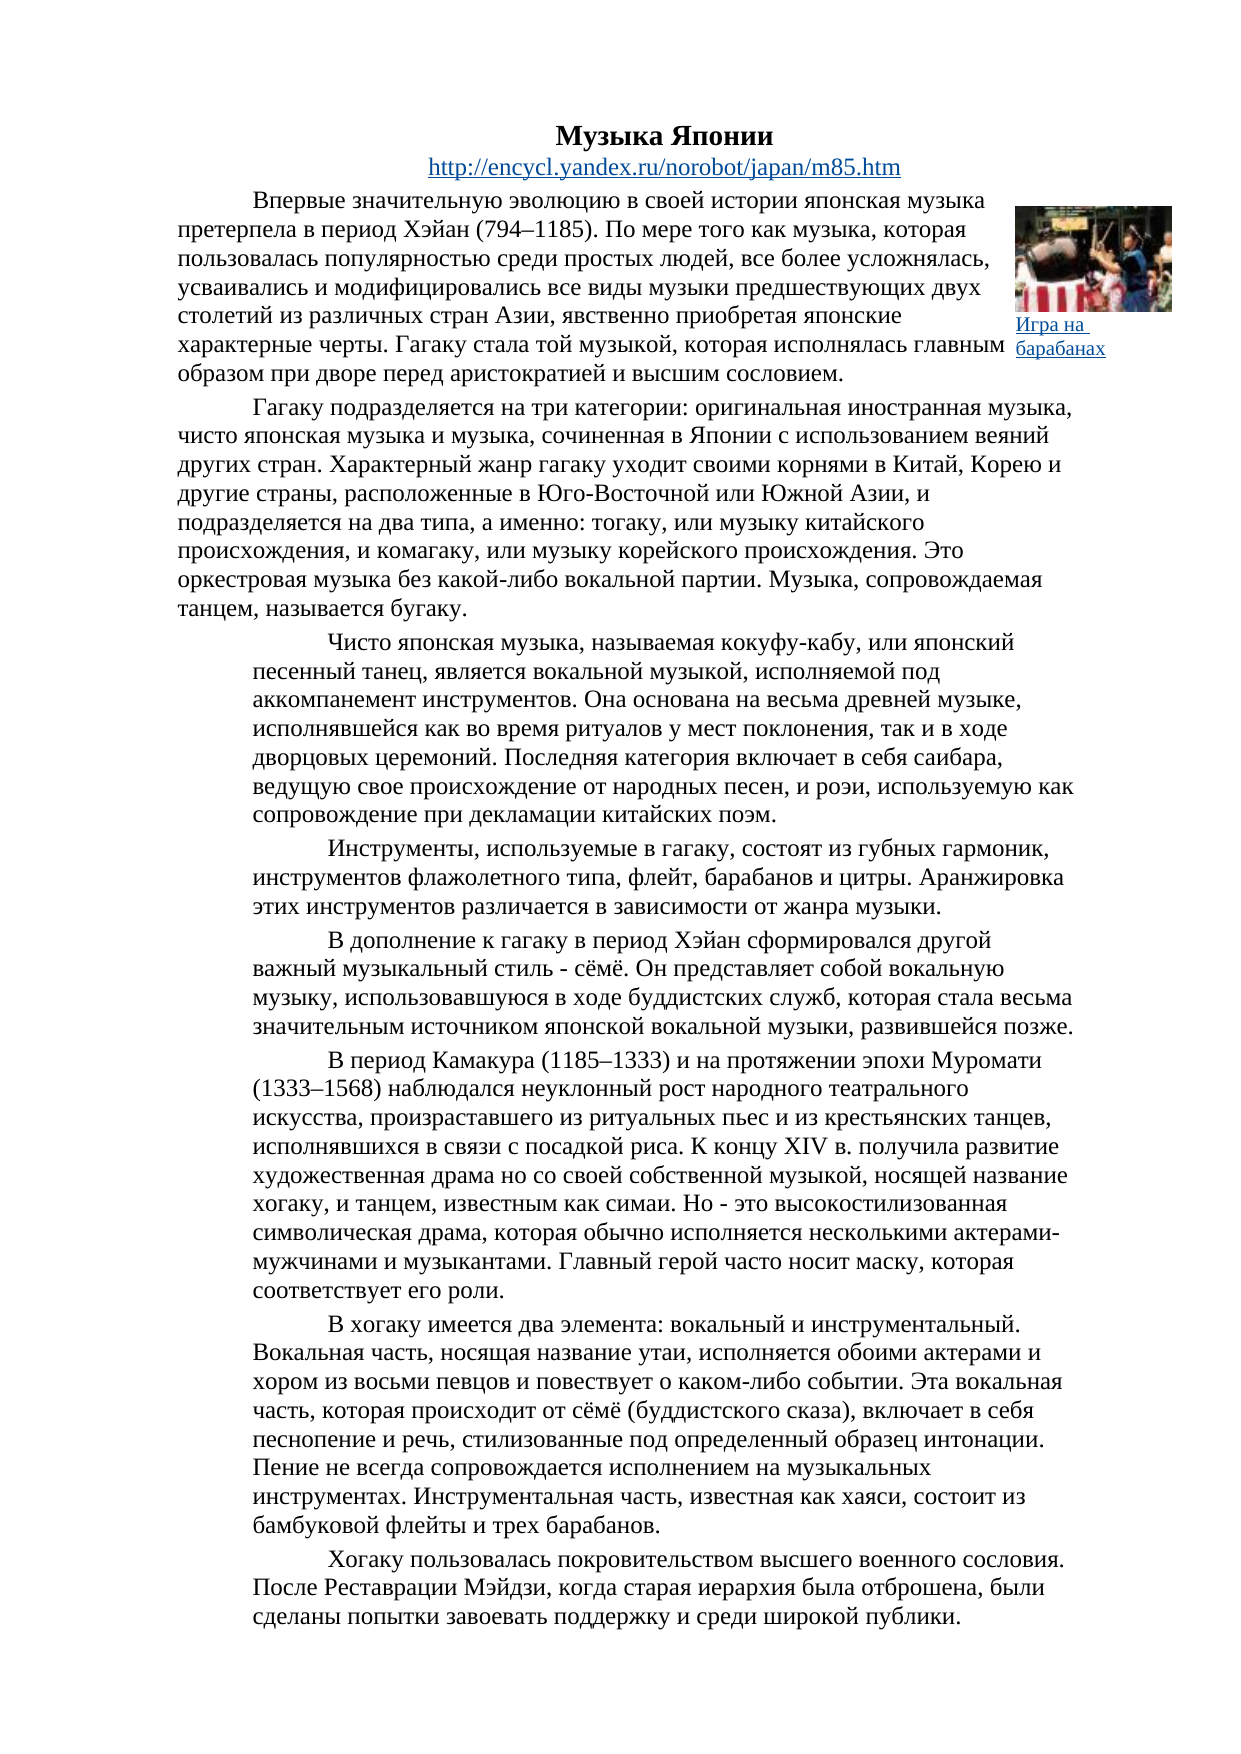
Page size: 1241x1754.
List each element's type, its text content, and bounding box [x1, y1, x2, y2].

text В хогаку имеется два элемента: вокальный и инструментальный. Вокальная часть, носящая название утаи, исполняется обоими актерами и хором из восьми певцов и повествует о каком-либо событии. Эта вокальная часть, которая происходит от сёмё (буддистского сказа), включает в себя песнопение и речь, стилизованные под определенный образец интонации. Пение не всегда сопровождается исполнением на музыкальных инструментах. Инструментальная часть, известная как хаяси, состоит из бамбуковой флейты и трех барабанов. [252, 1309, 1077, 1539]
text http://encycl.yandex.ru/norobot/japan/m85.htm [177, 152, 1152, 180]
text В период Камакура (1185–1333) и на протяжении эпохи Муромати (1333–1568) наблюдался неуклонный рост народного театрального искусства, произраставшего из ритуальных пьес и из крестьянских танцев, исполнявшихся в связи с посадкой риса. К концу ХIV в. получила развитие художественная драма но со своей собственной музыкой, носящей название хогаку, и танцем, известным как симаи. Но - это высокостилизованная символическая драма, которая обычно исполняется несколькими актерами-мужчинами и музыкантами. Главный герой часто носит маску, которая соответствует его роли. [252, 1045, 1077, 1303]
text Хогаку пользовалась покровительством высшего военного сословия. После Реставрации Мэйдзи, когда старая иерархия была отброшена, были сделаны попытки завоевать поддержку и среди широкой публики. [252, 1544, 1077, 1630]
text В дополнение к гагаку в период Хэйан сформировался другой важный музыкальный стиль - сёмё. Он представляет собой вокальную музыку, использовавшуюся в ходе буддистских служб, которая стала весьма значительным источником японской вокальной музыки, развившейся позже. [252, 925, 1077, 1040]
text Чисто японская музыка, называемая кокуфу-кабу, или японский песенный танец, является вокальной музыкой, исполняемой под аккомпанемент инструментов. Она основана на весьма древней музыке, исполнявшейся как во время ритуалов у мест поклонения, так и в ходе дворцовых церемоний. Последняя категория включает в себя саибара, ведущую свое происхождение от народных песен, и роэи, используемую как сопровождение при декламации китайских поэм. [252, 627, 1077, 828]
text Впервые значительную эволюцию в своей истории японская музыка претерпела в период Хэйан (794–1185). По мере того как музыка, которая пользовалась популярностью среди простых людей, все более усложнялась, усваивались и модифицировались все виды музыки предшествующих двух столетий из различных стран Азии, явственно приобретая японские характерные черты. Гагаку стала той музыкой, которая исполнялась главным образом при дворе перед аристократией и высшим сословием. [177, 186, 1077, 387]
text Инструменты, используемые в гагаку, состоят из губных гармоник, инструментов флажолетного типа, флейт, барабанов и цитры. Аранжировка этих инструментов различается в зависимости от жанра музыки. [252, 833, 1077, 919]
table_header Игра на барабанах [1015, 312, 1152, 360]
text Гагаку подразделяется на три категории: оригинальная иностранная музыка, чисто японская музыка и музыка, сочиненная в Японии с использованием веяний других стран. Характерный жанр гагаку уходит своими корнями в Китай, Корею и другие страны, расположенные в Юго-Восточной или Южной Азии, и подразделяется на два типа, а именно: тогаку, или музыку китайского происхождения, и комагаку, или музыку корейского происхождения. Это оркестровая музыка без какой-либо вокальной партии. Музыка, сопровождаемая танцем, называется бугаку. [177, 392, 1077, 622]
picture [1015, 206, 1172, 312]
text Музыка Японии [177, 118, 1152, 152]
